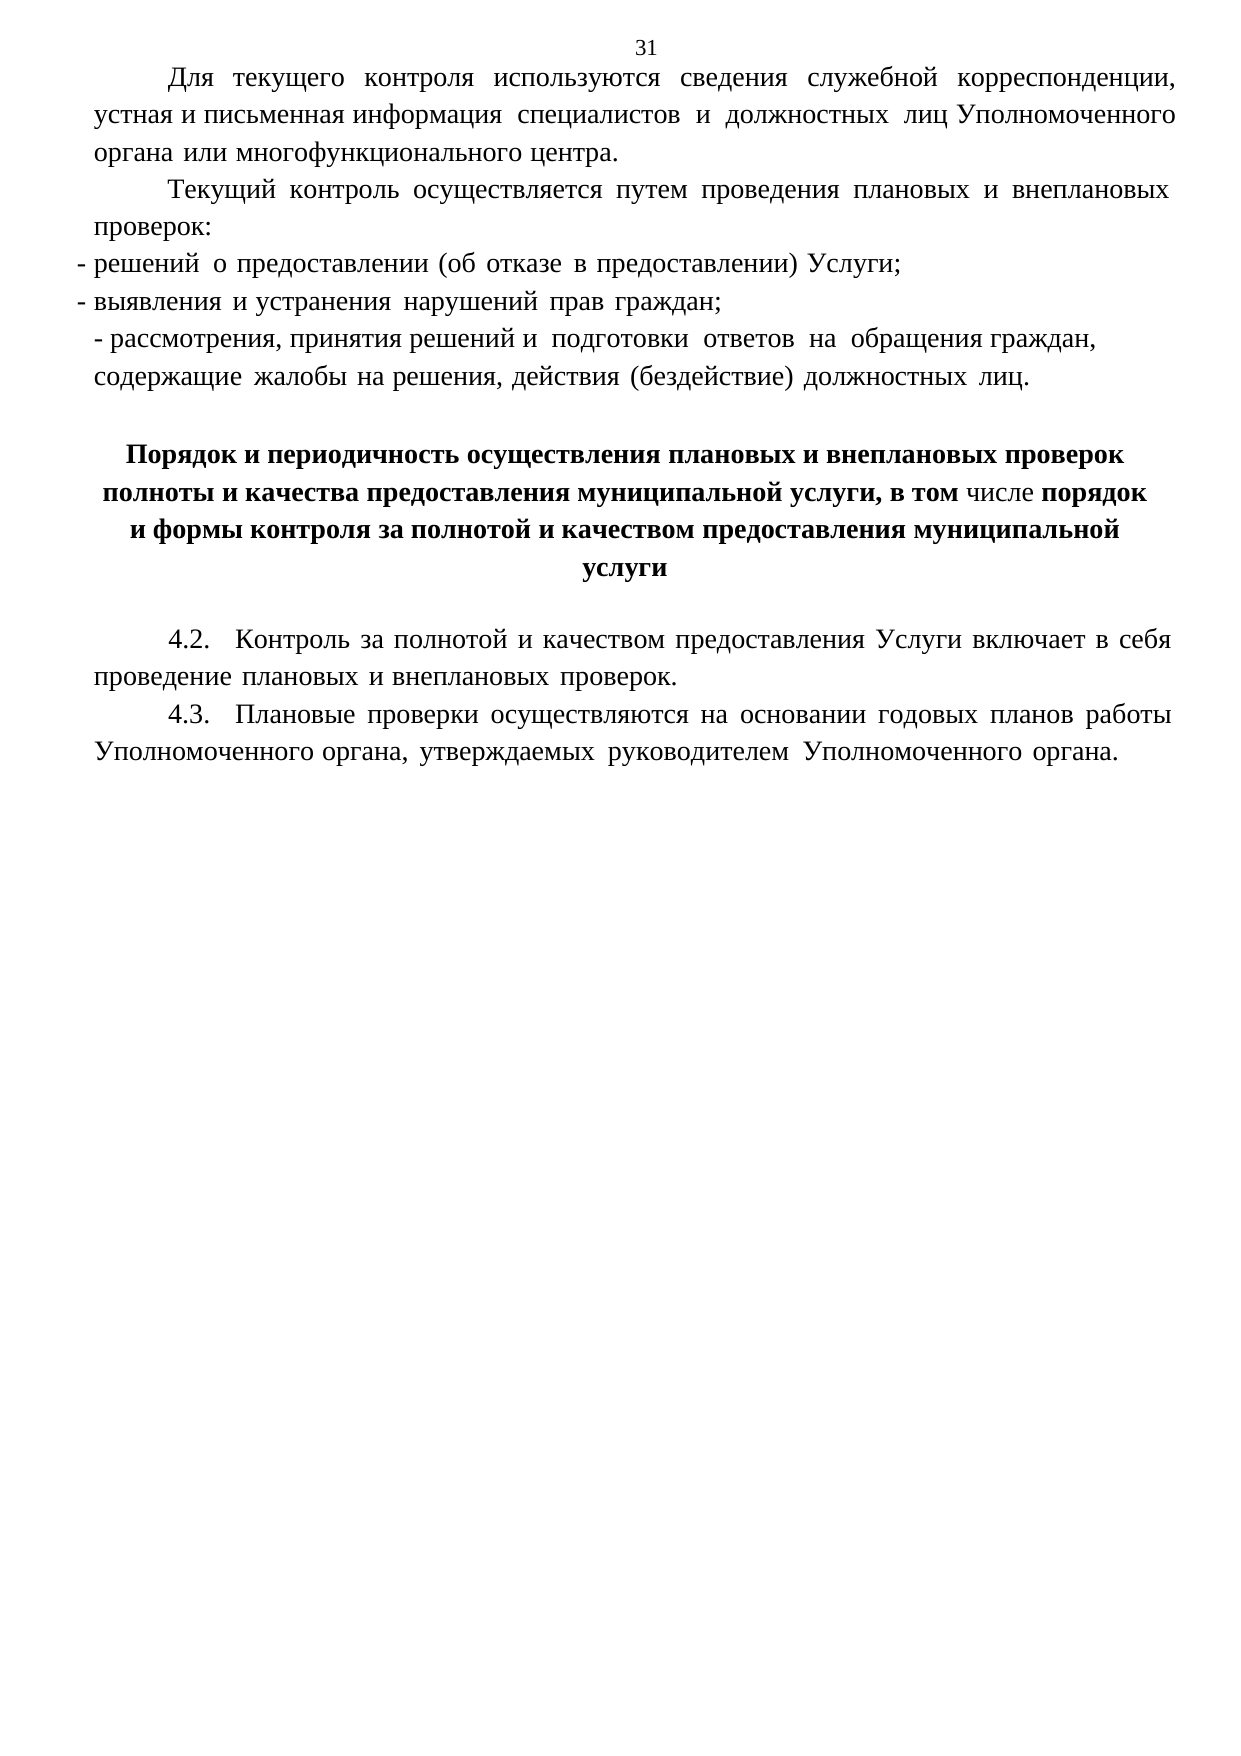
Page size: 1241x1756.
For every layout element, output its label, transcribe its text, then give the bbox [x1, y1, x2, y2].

list Плановые проверки осуществляются на основании годовых планов работы Уполномоченного органа, утверждаемых руководителем Уполномоченного органа. [94, 697, 1173, 766]
text Для текущего контроля используются сведения служебной корреспонденции, устная и письменная информация специалистов и должностных лиц Уполномоченного органа или многофункционального центра. [94, 60, 1176, 167]
text - рассмотрения, принятия решений и подготовки ответов на обращения граждан, содержащие жалобы на решения, действия (бездействие) должностных лиц. [94, 321, 1174, 391]
subtitle Порядок и периодичность осуществления плановых и внеплановых проверок полноты и качества предоставления муниципальной услуги, в том числе порядок и формы контроля за полнотой и качеством предоставления муниципальной услуги [94, 437, 1156, 582]
text Текущий контроль осуществляется путем проведения плановых и внеплановых проверок: [94, 172, 1171, 242]
list выявления и устранения нарушений прав граждан; [77, 284, 1190, 316]
list решений о предоставлении (об отказе в предоставлении) Услуги; [77, 246, 1190, 279]
list Контроль за полнотой и качеством предоставления Услуги включает в себя проведение плановых и внеплановых проверок. [94, 622, 1173, 692]
